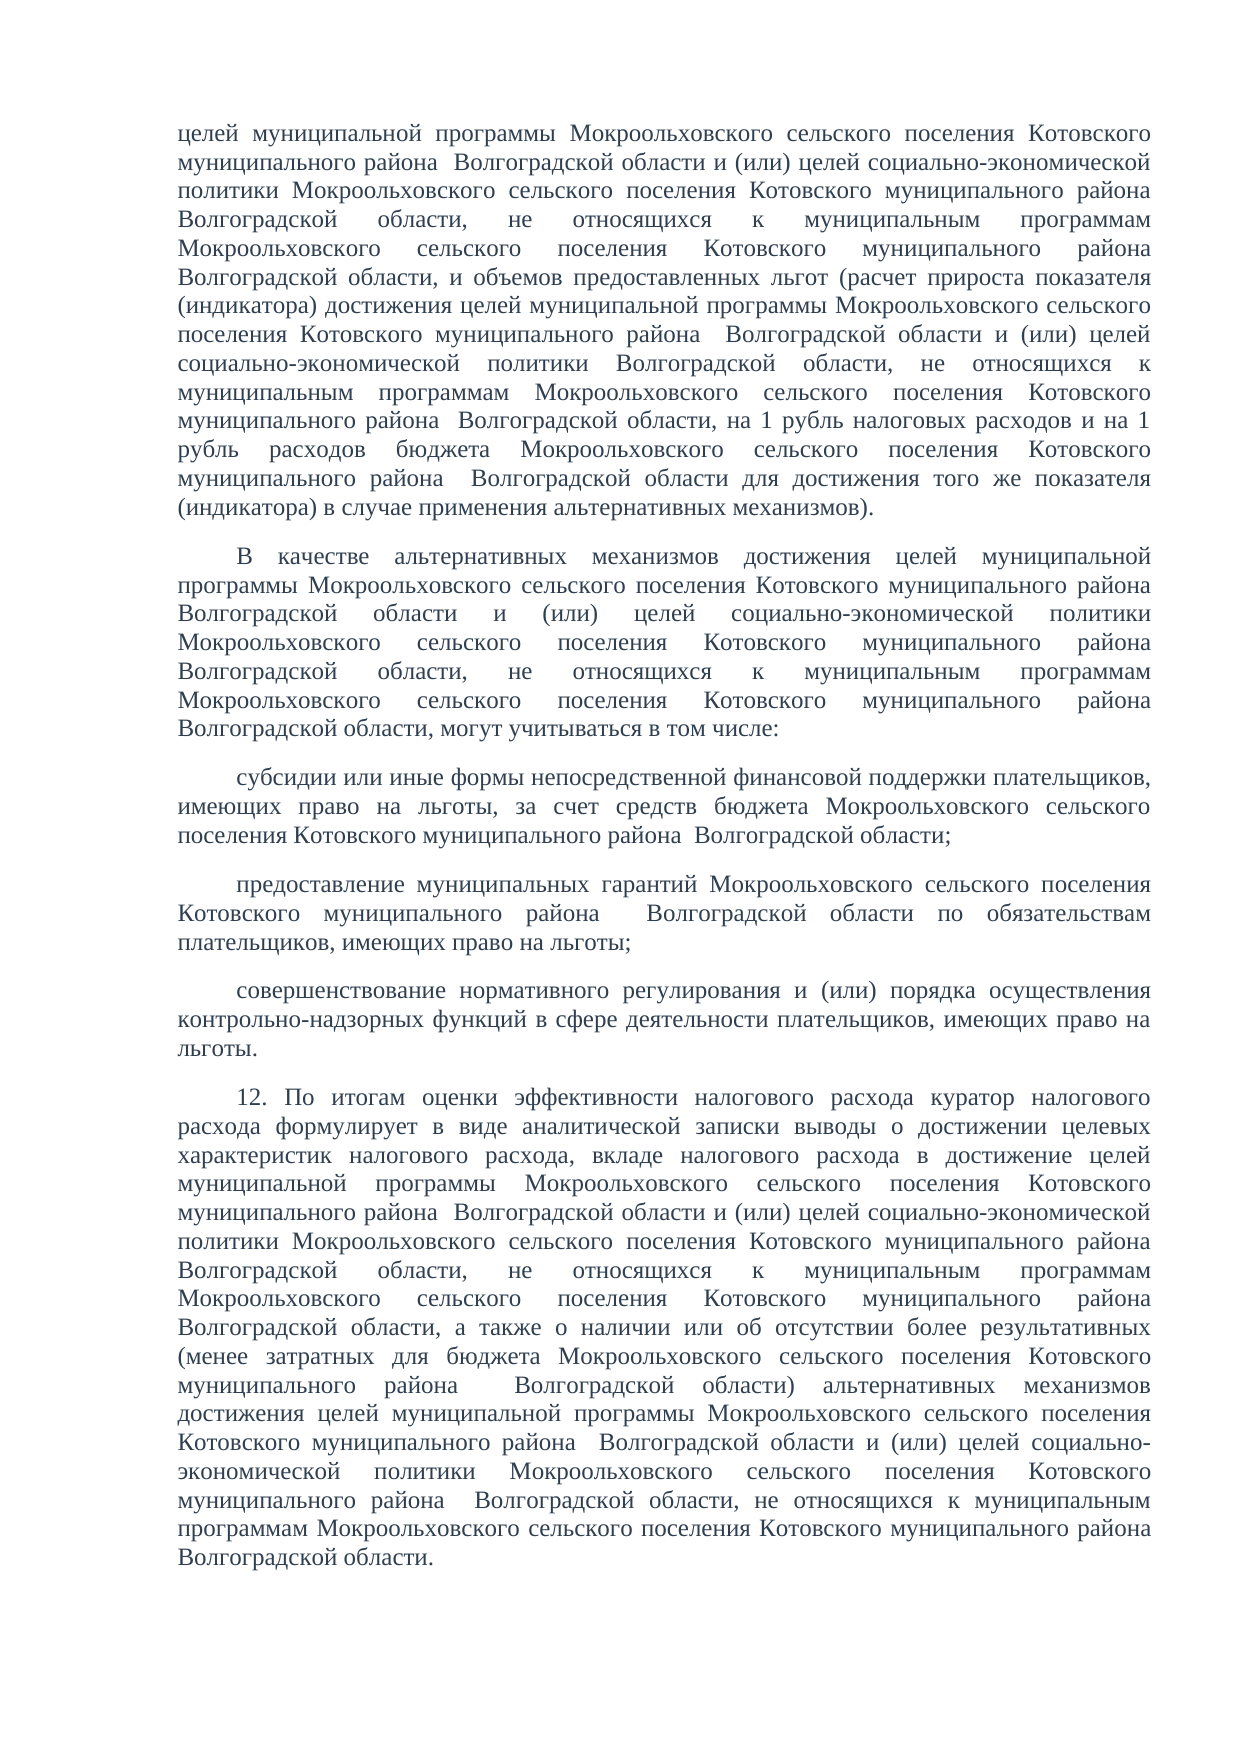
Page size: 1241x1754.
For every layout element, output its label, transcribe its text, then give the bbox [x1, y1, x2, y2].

text 12. По итогам оценки эффективности налогового расхода куратор налогового расхода формулирует в виде аналитической записки выводы о достижении целевых характеристик налогового расхода, вкладе налогового расхода в достижение целей муниципальной программы Мокроольховского сельского поселения Котовского муниципального района Волгоградской области и (или) целей социально-экономической политики Мокроольховского сельского поселения Котовского муниципального района Волгоградской области, не относящихся к муниципальным программам Мокроольховского сельского поселения Котовского муниципального района Волгоградской области, а также о наличии или об отсутствии более результативных (менее затратных для бюджета Мокроольховского сельского поселения Котовского муниципального района Волгоградской области) альтернативных механизмов достижения целей муниципальной программы Мокроольховского сельского поселения Котовского муниципального района Волгоградской области и (или) целей социально-экономической политики Мокроольховского сельского поселения Котовского муниципального района Волгоградской области, не относящихся к муниципальным программам Мокроольховского сельского поселения Котовского муниципального района Волгоградской области. [177, 1082, 1152, 1571]
text субсидии или иные формы непосредственной финансовой поддержки плательщиков, имеющих право на льготы, за счет средств бюджета Мокроольховского сельского поселения Котовского муниципального района Волгоградской области; [177, 762, 1152, 849]
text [177, 118, 1152, 521]
text предоставление муниципальных гарантий Мокроольховского сельского поселения Котовского муниципального района Волгоградской области по обязательствам плательщиков, имеющих право на льготы; [177, 869, 1152, 955]
text совершенствование нормативного регулирования и (или) порядка осуществления контрольно-надзорных функций в сфере деятельности плательщиков, имеющих право на льготы. [177, 976, 1152, 1062]
text В качестве альтернативных механизмов достижения целей муниципальной программы Мокроольховского сельского поселения Котовского муниципального района Волгоградской области и (или) целей социально-экономической политики Мокроольховского сельского поселения Котовского муниципального района Волгоградской области, не относящихся к муниципальным программам Мокроольховского сельского поселения Котовского муниципального района Волгоградской области, могут учитываться в том числе: [177, 541, 1152, 742]
